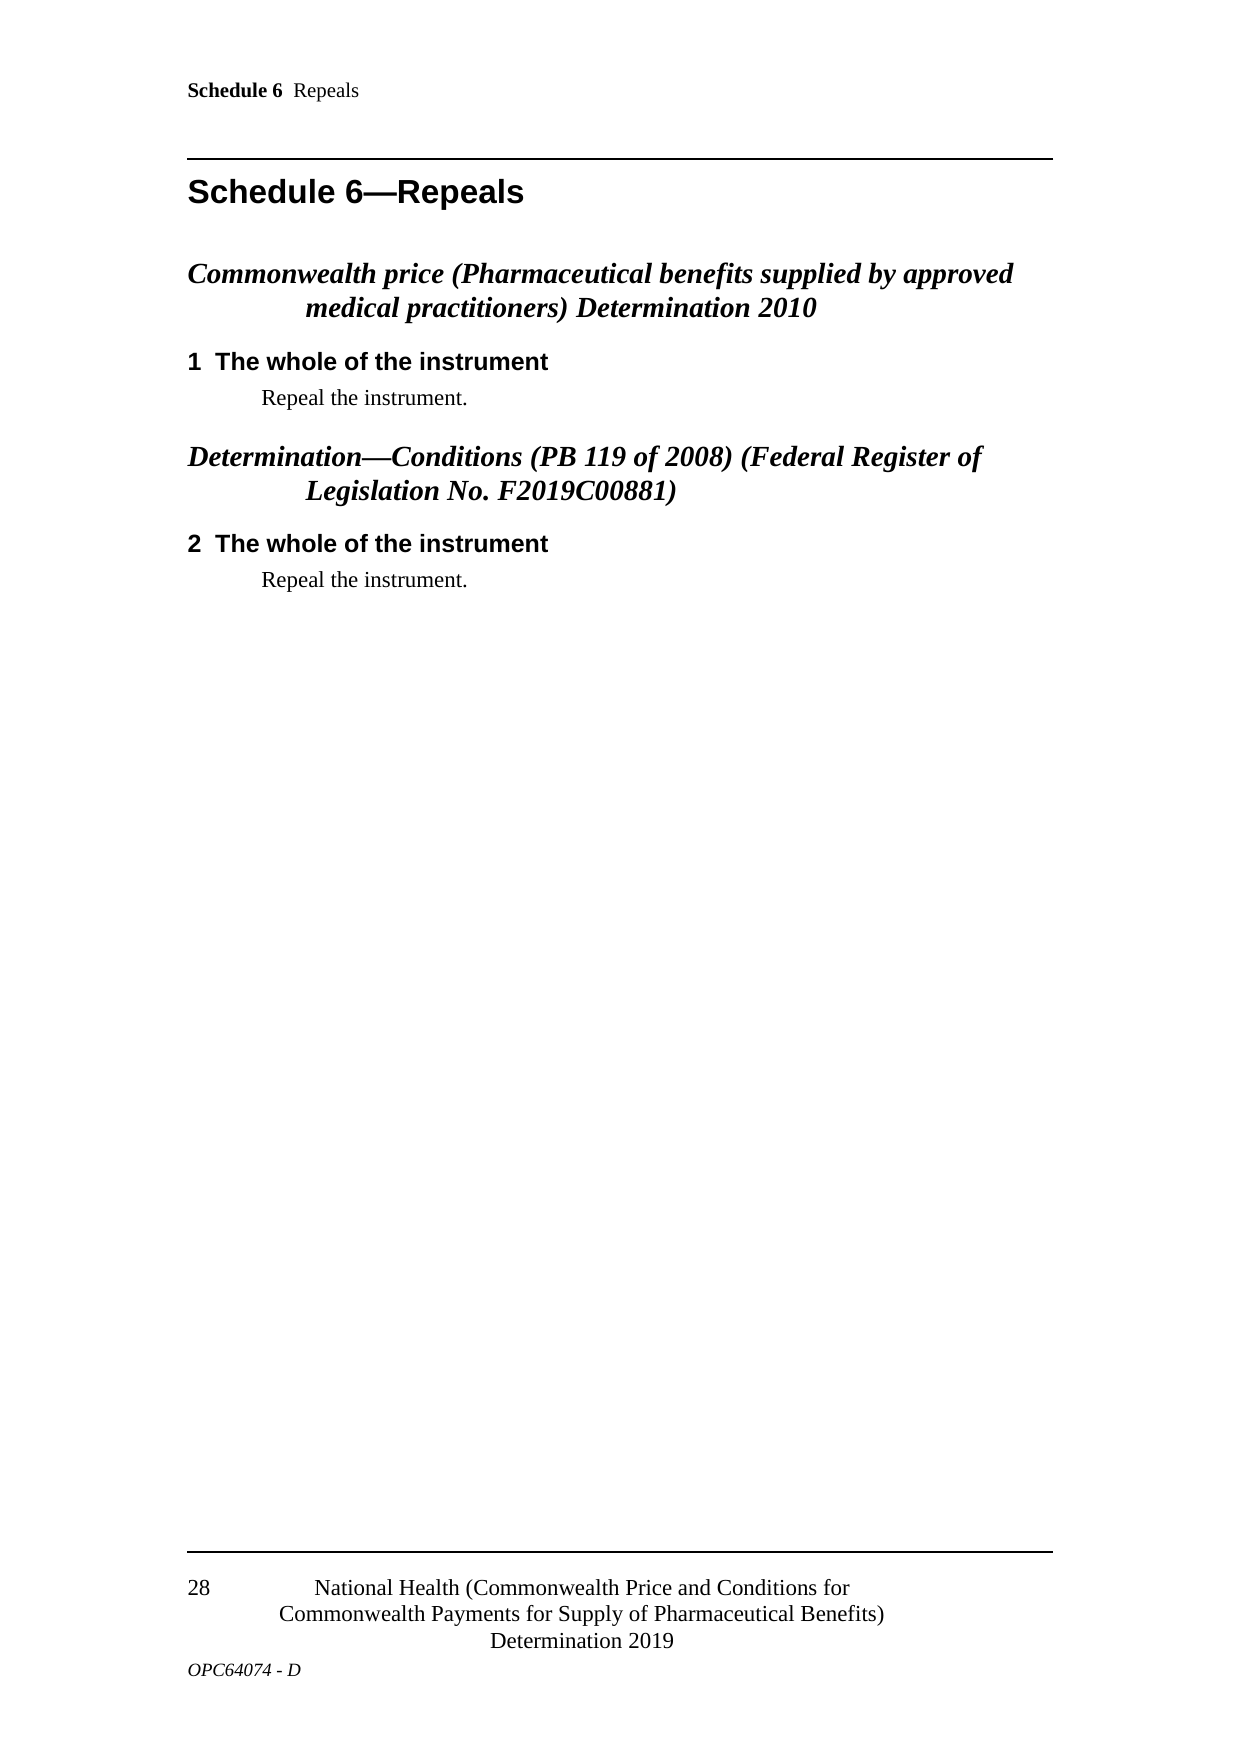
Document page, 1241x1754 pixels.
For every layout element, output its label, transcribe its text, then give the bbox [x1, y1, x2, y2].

text Schedule 6—Repeals [187, 172, 1053, 211]
text 1 The whole of the instrument [187, 347, 1053, 375]
text Repeal the instrument. [261, 566, 1053, 593]
text Repeal the instrument. [261, 384, 1053, 410]
text Commonwealth price (Pharmaceutical benefits supplied by approved medical practitioners) Determination 2010 [187, 257, 1053, 324]
text Determination—Conditions (PB 119 of 2008) (Federal Register of Legislation No. F2019C00881) [187, 439, 1053, 506]
text 2 The whole of the instrument [187, 529, 1053, 558]
